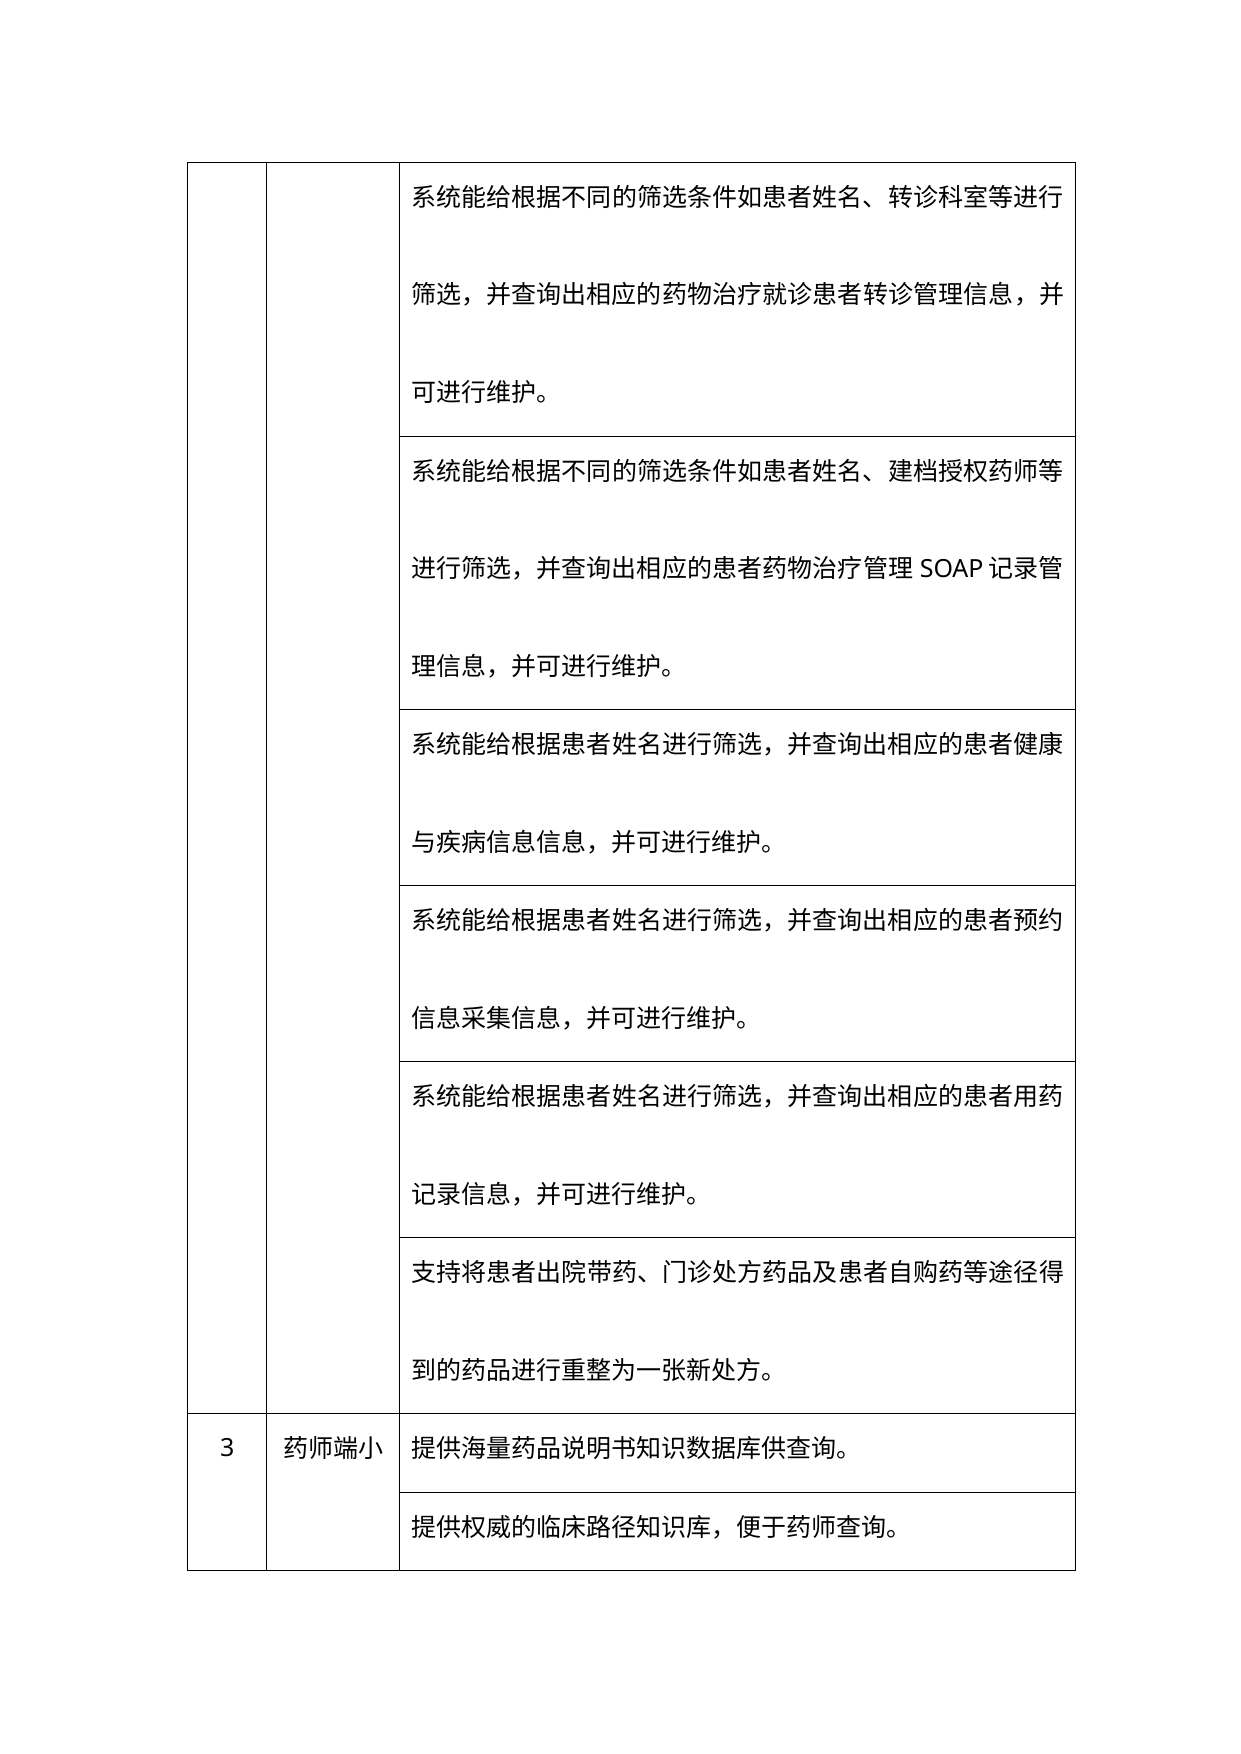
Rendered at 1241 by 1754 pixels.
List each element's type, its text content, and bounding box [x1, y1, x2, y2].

table_cell 系统能给根据患者姓名进行筛选，并查询出相应的患者用药记录信息，并可进行维护。 [400, 1062, 1075, 1237]
table_cell 提供海量药品说明书知识数据库供查询。 [400, 1414, 1075, 1492]
table_cell 提供权威的临床路径知识库，便于药师查询。 [400, 1493, 1075, 1570]
table_cell 系统能给根据患者姓名进行筛选，并查询出相应的患者健康与疾病信息信息，并可进行维护。 [400, 710, 1075, 885]
table_cell 3 [188, 1414, 266, 1570]
table_cell 药师端小程序 [267, 1414, 399, 1570]
table_cell 支持将患者出院带药、门诊处方药品及患者自购药等途径得到的药品进行重整为一张新处方。 [400, 1238, 1075, 1413]
table_cell 系统能给根据不同的筛选条件如患者姓名、转诊科室等进行筛选，并查询出相应的药物治疗就诊患者转诊管理信息，并可进行维护。 [400, 163, 1075, 436]
table_cell 系统能给根据患者姓名进行筛选，并查询出相应的患者预约信息采集信息，并可进行维护。 [400, 886, 1075, 1061]
table_cell 系统能给根据不同的筛选条件如患者姓名、建档授权药师等进行筛选，并查询出相应的患者药物治疗管理SOAP记录管理信息，并可进行维护。 [400, 437, 1075, 709]
